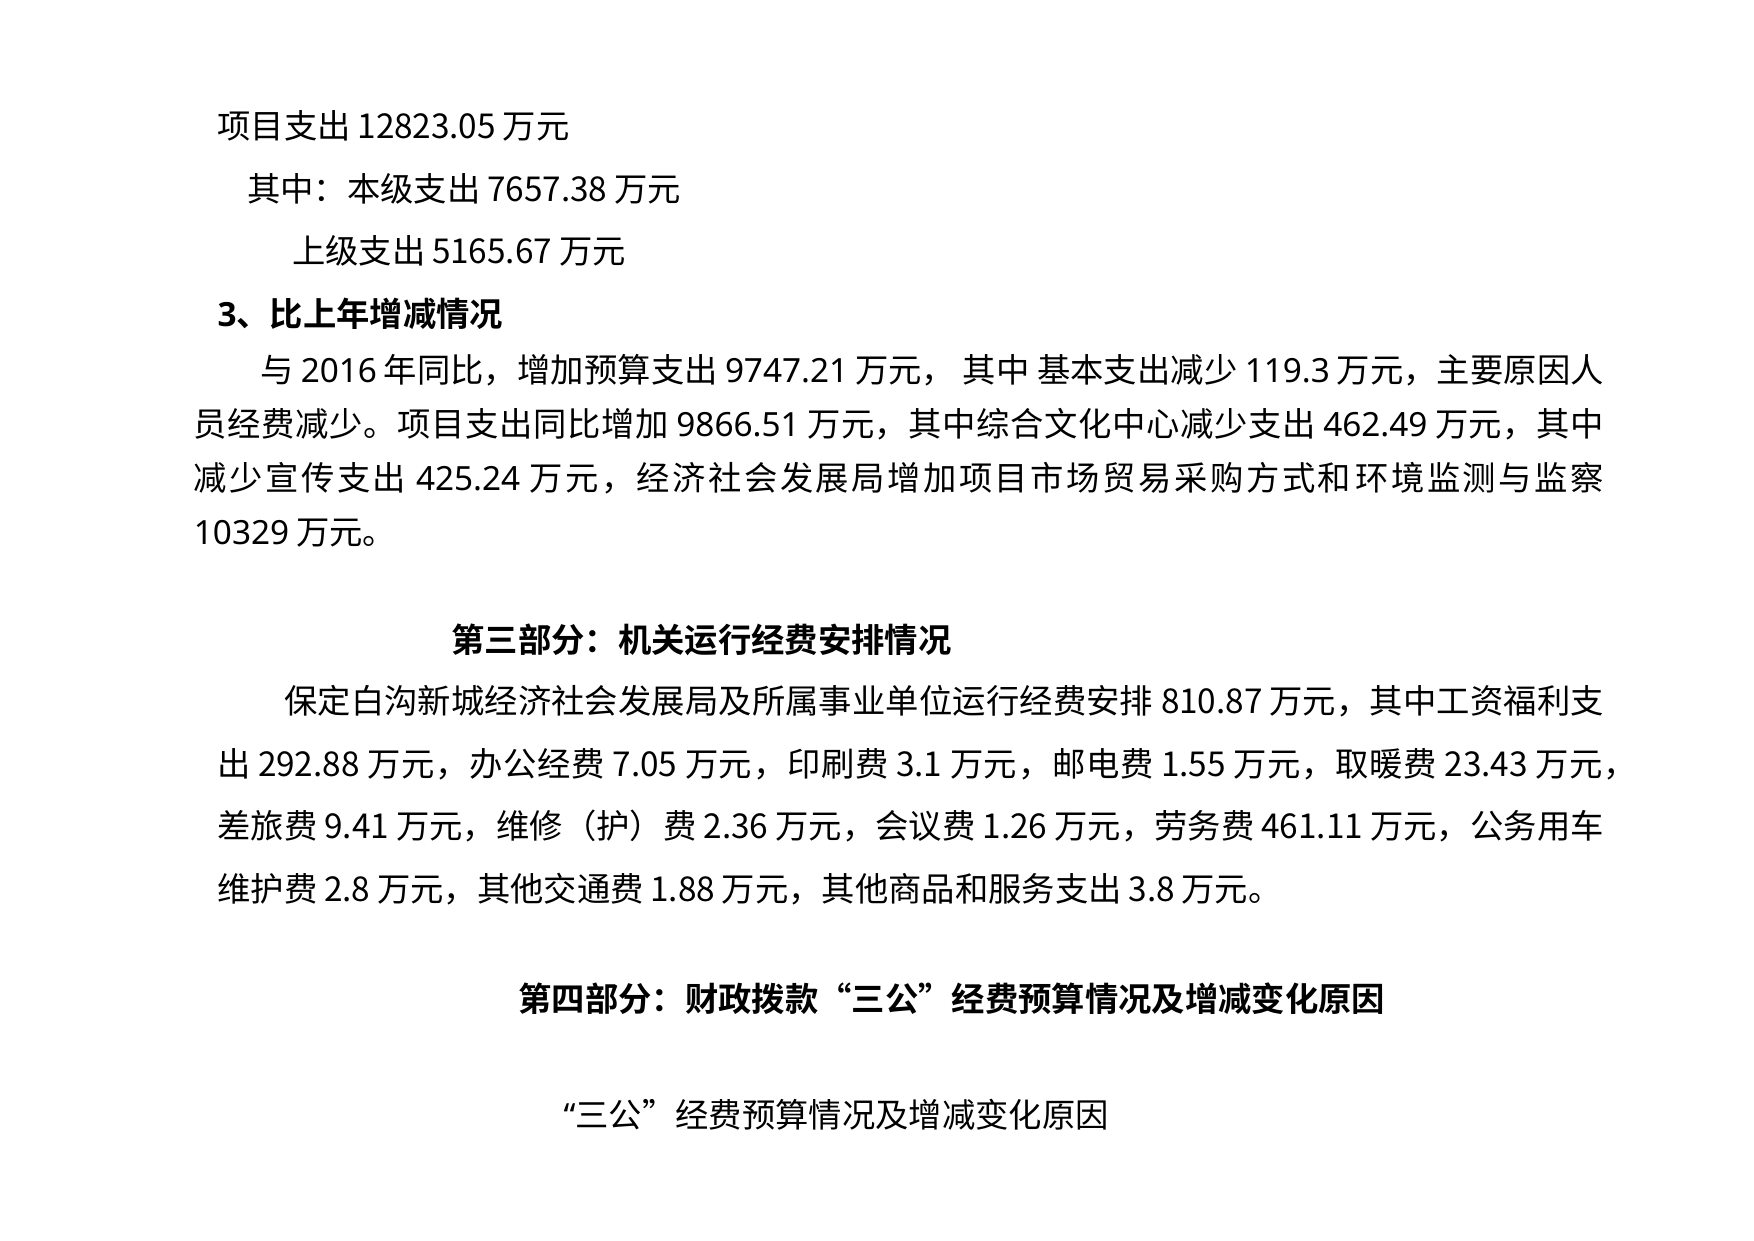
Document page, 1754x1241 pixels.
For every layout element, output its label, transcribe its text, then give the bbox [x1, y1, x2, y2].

table_header “三公”经费预算情况及增减变化原因 [149, 1085, 1523, 1141]
list 比上年增减情况 [150, 276, 1604, 339]
list 与2016年同比，增加预算支出9747.21万元， 其中 基本支出减少119.3万元，主要原因人员经费减少。项目支出同比增加9866.51万元，其中综合文化中心减少支出462.49万元，其中减少宣传支出425.24万元，经济社会发展局增加项目市场贸易采购方式和环境监测与监察10329万元。 [194, 339, 1604, 555]
text 第三部分：机关运行经费安排情况 [150, 609, 1604, 664]
text 其中：本级支出7657.38万元 [150, 151, 1604, 214]
text 第四部分：财政拨款“三公”经费预算情况及增减变化原因 [150, 968, 1604, 1022]
text 保定白沟新城经济社会发展局及所属事业单位运行经费安排810.87万元，其中工资福利支出292.88万元，办公经费7.05万元，印刷费3.1万元，邮电费1.55万元，取暖费23.43万元，差旅费9.41万元，维修（护）费2.36万元，会议费1.26万元，劳务费461.11万元，公务用车维护费2.8万元，其他交通费1.88万元，其他商品和服务支出3.8万元。 [217, 664, 1604, 914]
text 项目支出12823.05万元 [150, 89, 1604, 151]
text 上级支出5165.67万元 [150, 214, 1604, 276]
